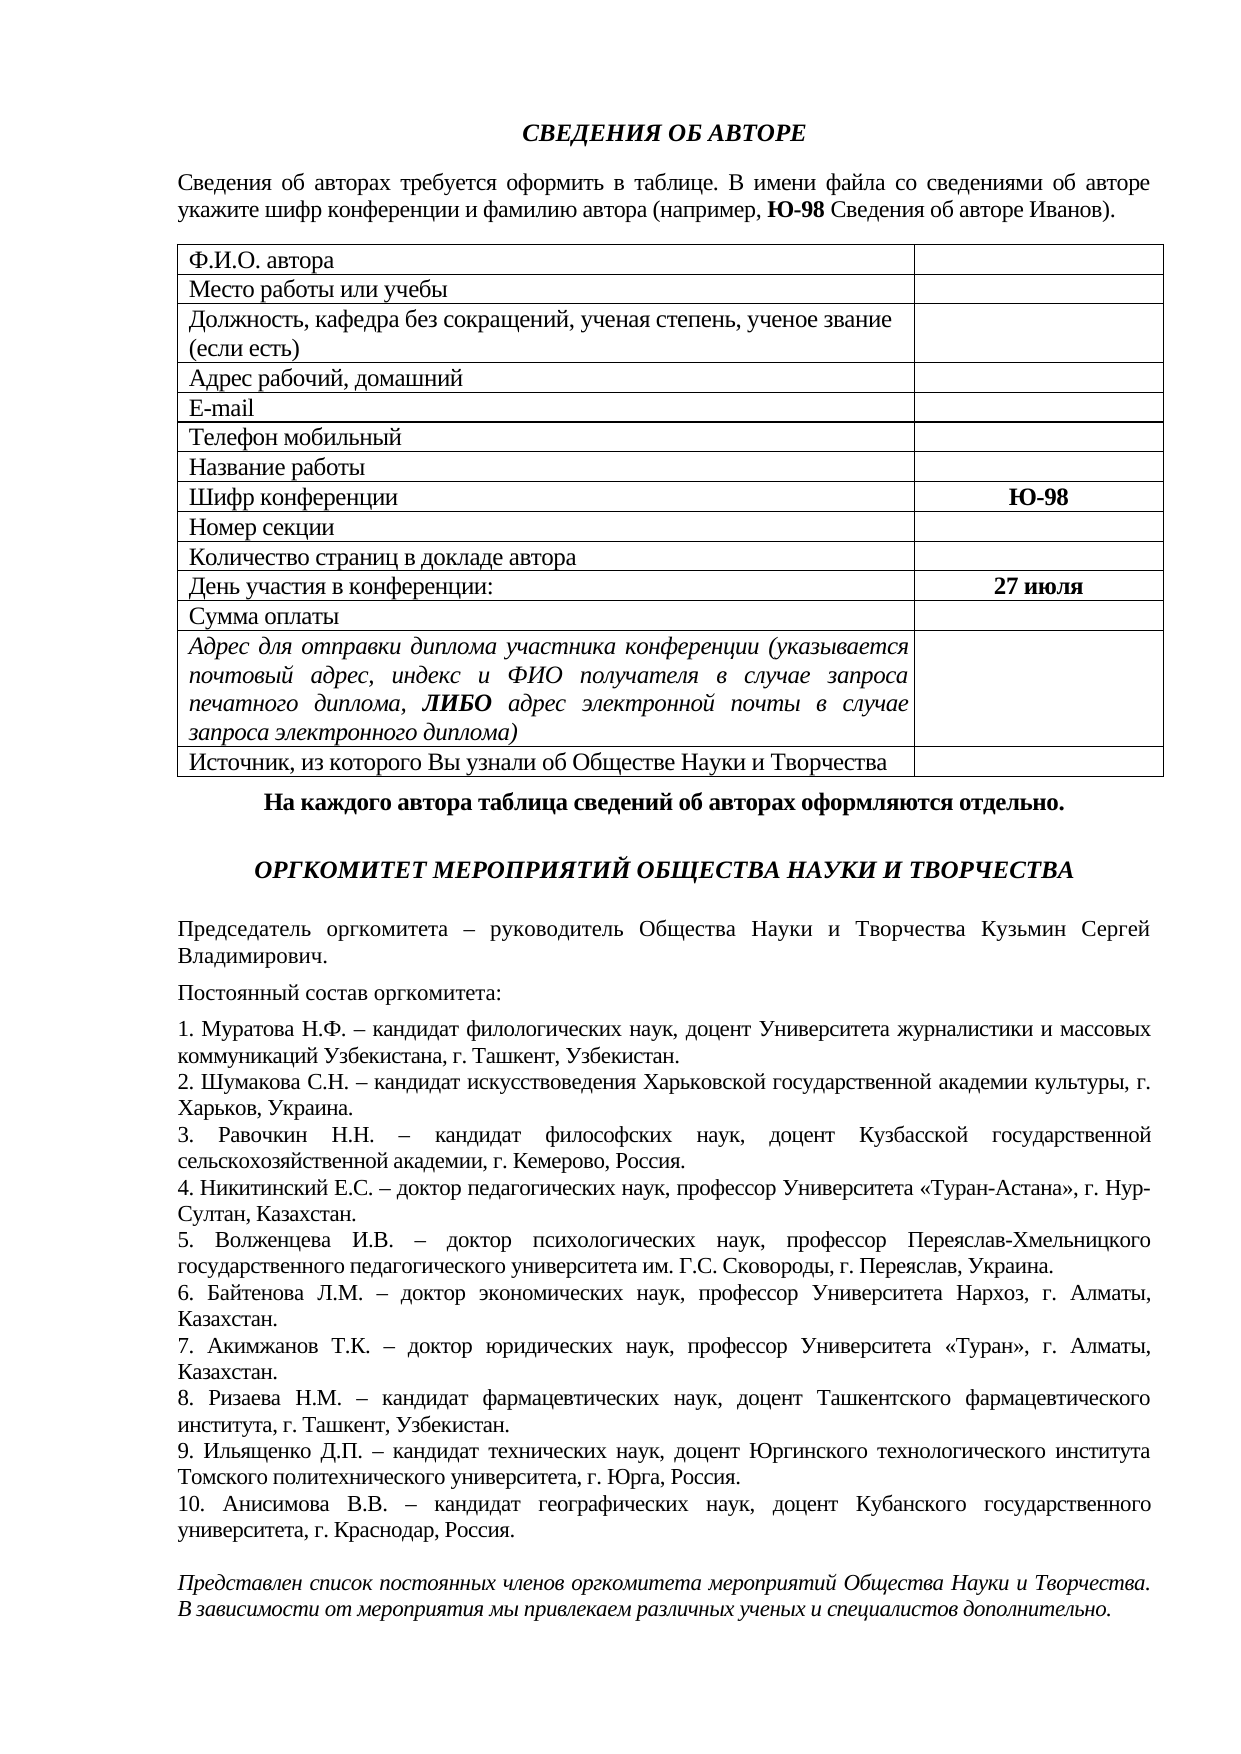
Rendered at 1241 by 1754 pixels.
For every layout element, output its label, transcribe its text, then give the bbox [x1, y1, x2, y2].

text Представлен список постоянных членов оргкомитета мероприятий Общества Науки и Творчества. В зависимости от мероприятия мы привлекаем различных ученых и специалистов дополнительно. [177, 1569, 1152, 1622]
table_cell Название работы [178, 452, 914, 481]
table_cell E-mail [178, 393, 914, 421]
table_cell Шифр конференции [178, 482, 914, 511]
text 5. Волженцева И.В. – доктор психологических наук, профессор Переяслав-Хмельницкого государственного педагогического университета им. Г.С. Сковороды, г. Переяслав, Украина. [177, 1226, 1152, 1279]
text СВЕДЕНИЯ ОБ АВТОРЕ [177, 118, 1152, 147]
table_cell Ю-98 [915, 482, 1163, 511]
table_header [915, 245, 1163, 273]
text 10. Анисимова В.В. – кандидат географических наук, доцент Кубанского государственного университета, г. Краснодар, Россия. [177, 1490, 1152, 1542]
table_cell [915, 423, 1163, 451]
table_cell [915, 631, 1163, 746]
text 4. Никитинский Е.С. – доктор педагогических наук, профессор Университета «Туран-Астана», г. Нур-Султан, Казахстан. [177, 1173, 1152, 1226]
table_cell День участия в конференции: [178, 571, 914, 600]
table_cell Адрес для отправки диплома участника конференции (указывается почтовый адрес, индекс и ФИО получателя в случае запроса печатного диплома, ЛИБО адрес электронной почты в случае запроса электронного диплома) [178, 631, 914, 746]
table_cell Место работы или учебы [178, 275, 914, 303]
table_cell Должность, кафедра без сокращений, ученая степень, ученое звание (если есть) [178, 304, 914, 362]
text 6. Байтенова Л.М. – доктор экономических наук, профессор Университета Нархоз, г. Алматы, Казахстан. [177, 1279, 1152, 1332]
table_cell Адрес рабочий, домашний [178, 363, 914, 392]
text 3. Равочкин Н.Н. – кандидат философских наук, доцент Кузбасской государственной сельскохозяйственной академии, г. Кемерово, Россия. [177, 1121, 1152, 1173]
table_cell Количество страниц в докладе автора [178, 542, 914, 570]
text 9. Ильященко Д.П. – кандидат технических наук, доцент Юргинского технологического института Томского политехнического университета, г. Юрга, Россия. [177, 1437, 1152, 1490]
table_cell Номер секции [178, 512, 914, 541]
table_cell Источник, из которого Вы узнали об Обществе Науки и Творчества [178, 747, 914, 776]
table_cell [915, 542, 1163, 570]
text На каждого автора таблица сведений об авторах оформляются отдельно. [177, 787, 1152, 816]
text Сведения об авторах требуется оформить в таблице. В имени файла со сведениями об авторе укажите шифр конференции и фамилию автора (например, Ю-98 Сведения об авторе Иванов). [177, 168, 1152, 223]
table_cell Телефон мобильный [178, 423, 914, 451]
table_cell [915, 512, 1163, 541]
table_cell Сумма оплаты [178, 601, 914, 630]
table_cell [915, 275, 1163, 303]
table_cell [915, 747, 1163, 776]
table_header Ф.И.О. автора [178, 245, 914, 273]
table_cell [915, 601, 1163, 630]
text 8. Ризаева Н.М. – кандидат фармацевтических наук, доцент Ташкентского фармацевтического института, г. Ташкент, Узбекистан. [177, 1384, 1152, 1437]
table_cell [915, 452, 1163, 481]
text 2. Шумакова С.Н. – кандидат искусствоведения Харьковской государственной академии культуры, г. Харьков, Украина. [177, 1068, 1152, 1121]
table_cell 27 июля [915, 571, 1163, 600]
text Председатель оргкомитета – руководитель Общества Науки и Творчества Кузьмин Сергей Владимирович. [177, 916, 1152, 968]
text ОРГКОМИТЕТ МЕРОПРИЯТИЙ ОБЩЕСТВА НАУКИ И ТВОРЧЕСТВА [177, 855, 1152, 884]
text 1. Муратова Н.Ф. – кандидат филологических наук, доцент Университета журналистики и массовых коммуникаций Узбекистана, г. Ташкент, Узбекистан. [177, 1015, 1152, 1068]
text 7. Акимжанов Т.К. – доктор юридических наук, профессор Университета «Туран», г. Алматы, Казахстан. [177, 1332, 1152, 1384]
table_cell [915, 363, 1163, 392]
table_cell [915, 304, 1163, 362]
table_cell [915, 393, 1163, 421]
text Постоянный состав оргкомитета: [177, 979, 1152, 1005]
